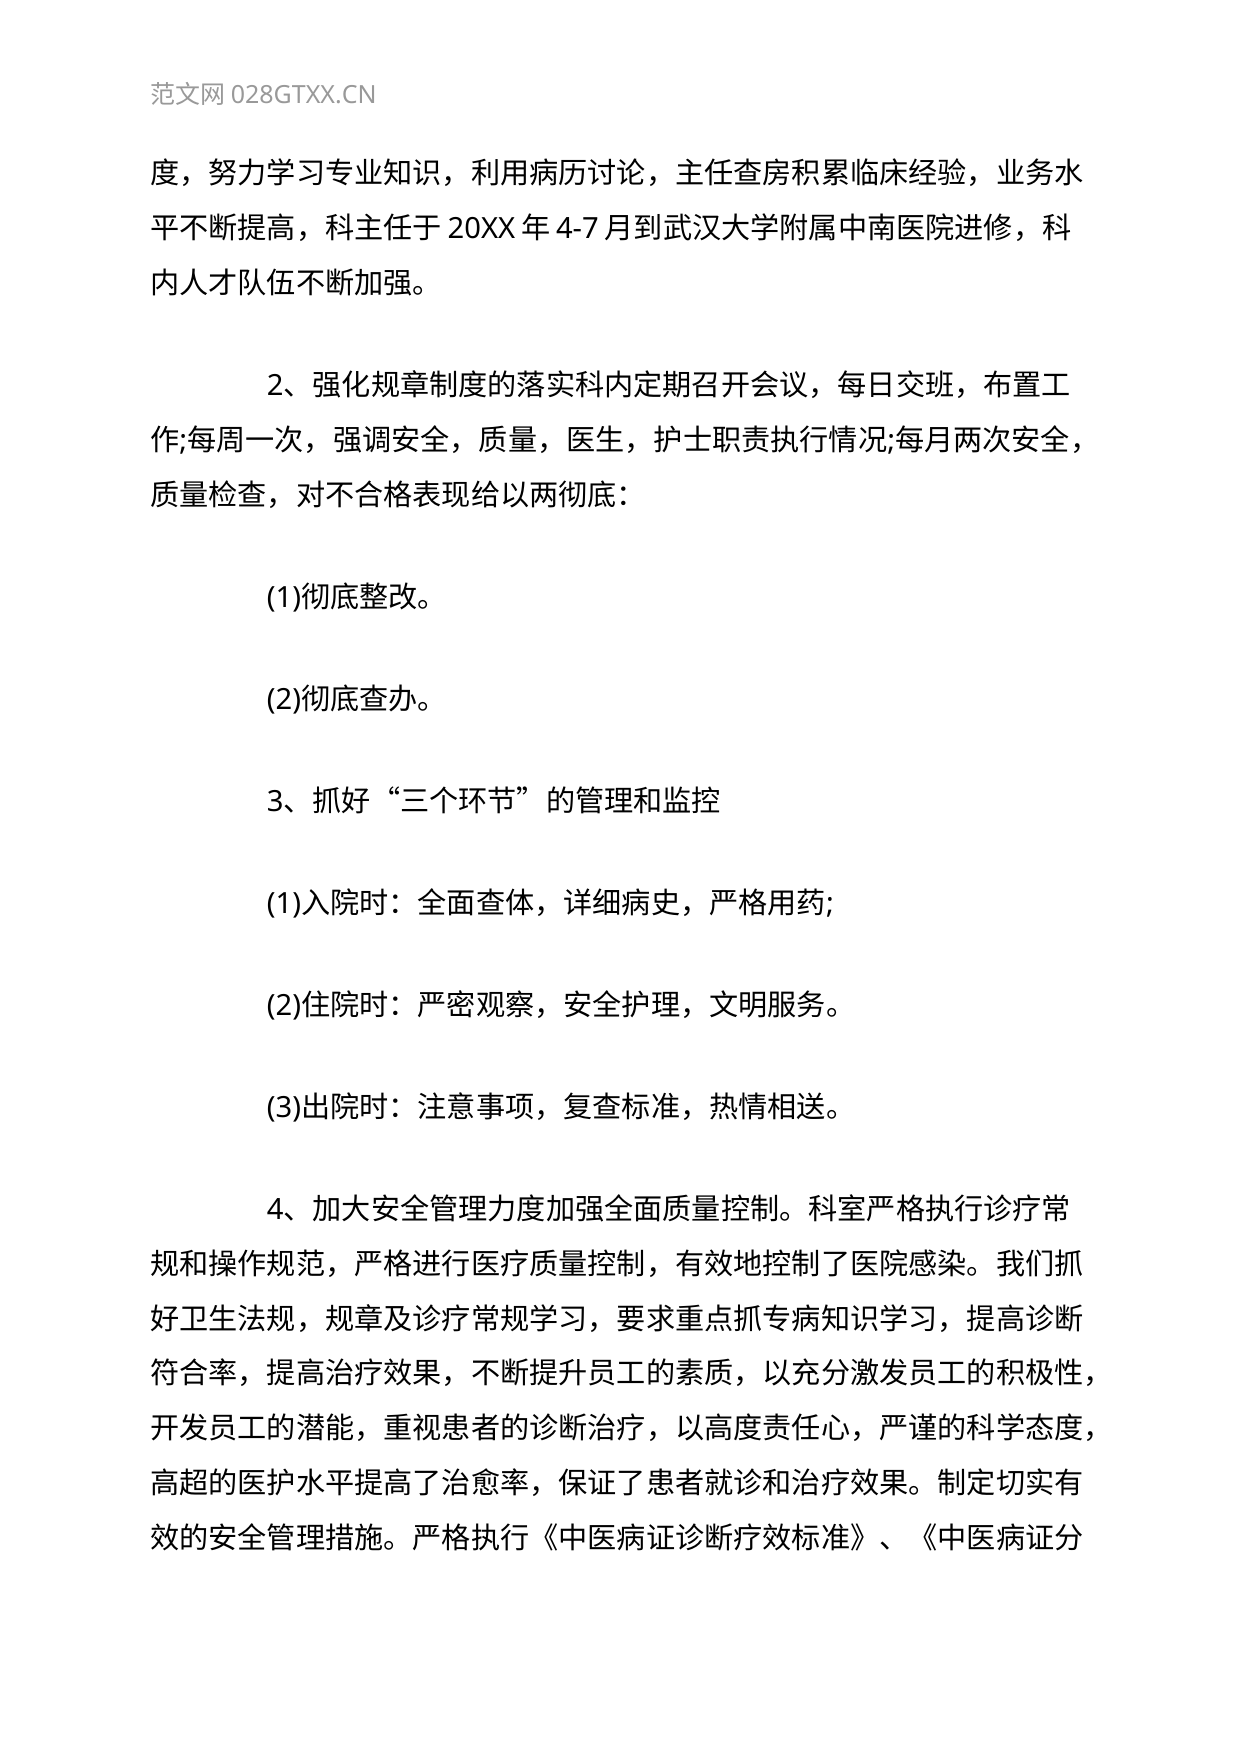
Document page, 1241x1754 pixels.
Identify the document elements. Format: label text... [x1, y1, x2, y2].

text (2)彻底查办。 [150, 675, 1090, 718]
text (2)住院时：严密观察，安全护理，文明服务。 [150, 981, 1090, 1024]
text (1)彻底整改。 [150, 573, 1090, 616]
text (3)出院时：注意事项，复查标准，热情相送。 [150, 1083, 1090, 1126]
text 2、强化规章制度的落实科内定期召开会议，每日交班，布置工作;每周一次，强调安全，质量，医生，护士职责执行情况;每月两次安全，质量检查，对不合格表现给以两彻底： [150, 362, 1090, 514]
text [150, 1185, 1090, 1557]
text 3、抓好“三个环节”的管理和监控 [150, 777, 1090, 820]
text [150, 150, 1090, 302]
text (1)入院时：全面查体，详细病史，严格用药; [150, 879, 1090, 922]
